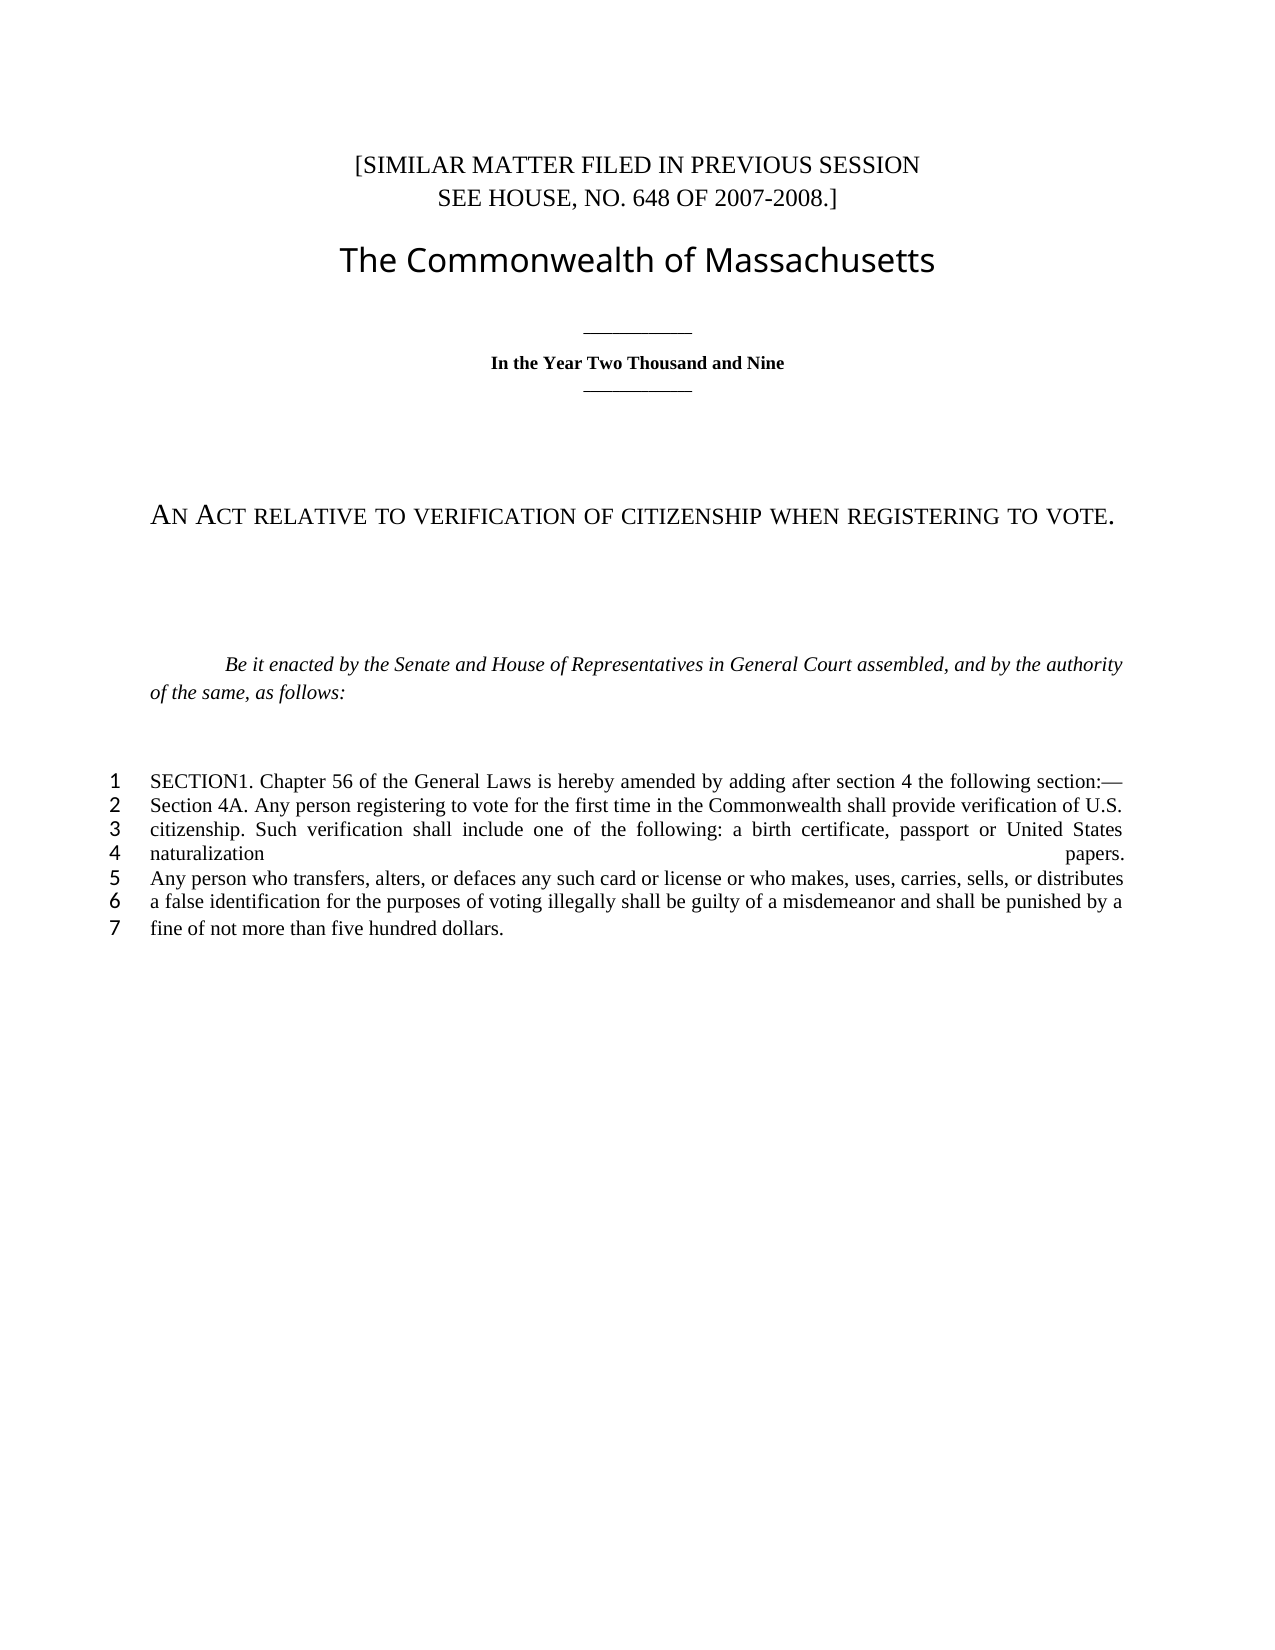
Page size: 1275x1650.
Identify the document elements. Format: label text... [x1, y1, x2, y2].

text _______________ [150, 377, 1125, 406]
text [SIMILAR MATTER FILED IN PREVIOUS SESSION SEE HOUSE, NO. 648 OF 2007-2008.] [150, 150, 1125, 212]
text Be it enacted by the Senate and House of Representatives in General Court assembled, and by the authority of the same, as follows: [150, 652, 1125, 736]
text The Commonwealth of Massachusetts [150, 237, 1125, 314]
text In the Year Two Thousand and Nine [150, 352, 1125, 374]
text An Act relative to verification of citizenship when registering to vote. [150, 497, 1125, 627]
text SECTION1. Chapter 56 of the General Laws is hereby amended by adding after section 4 the following section:— Section 4A. Any person registering to vote for the first time in the Commonwealth shall provide verification of citizenship. Such verification shall include one of the following: a birth certificate, passport or naturalization papers. Any person who transfers, alters, or defaces any such card or license or who makes, uses, carries, sells, or distributes a false identification for the purposes of voting illegally shall be guilty of a misdemeanor and shall be punished by a fine of not more than five hundred dollars. [150, 769, 1125, 940]
text _______________ [150, 319, 1125, 348]
